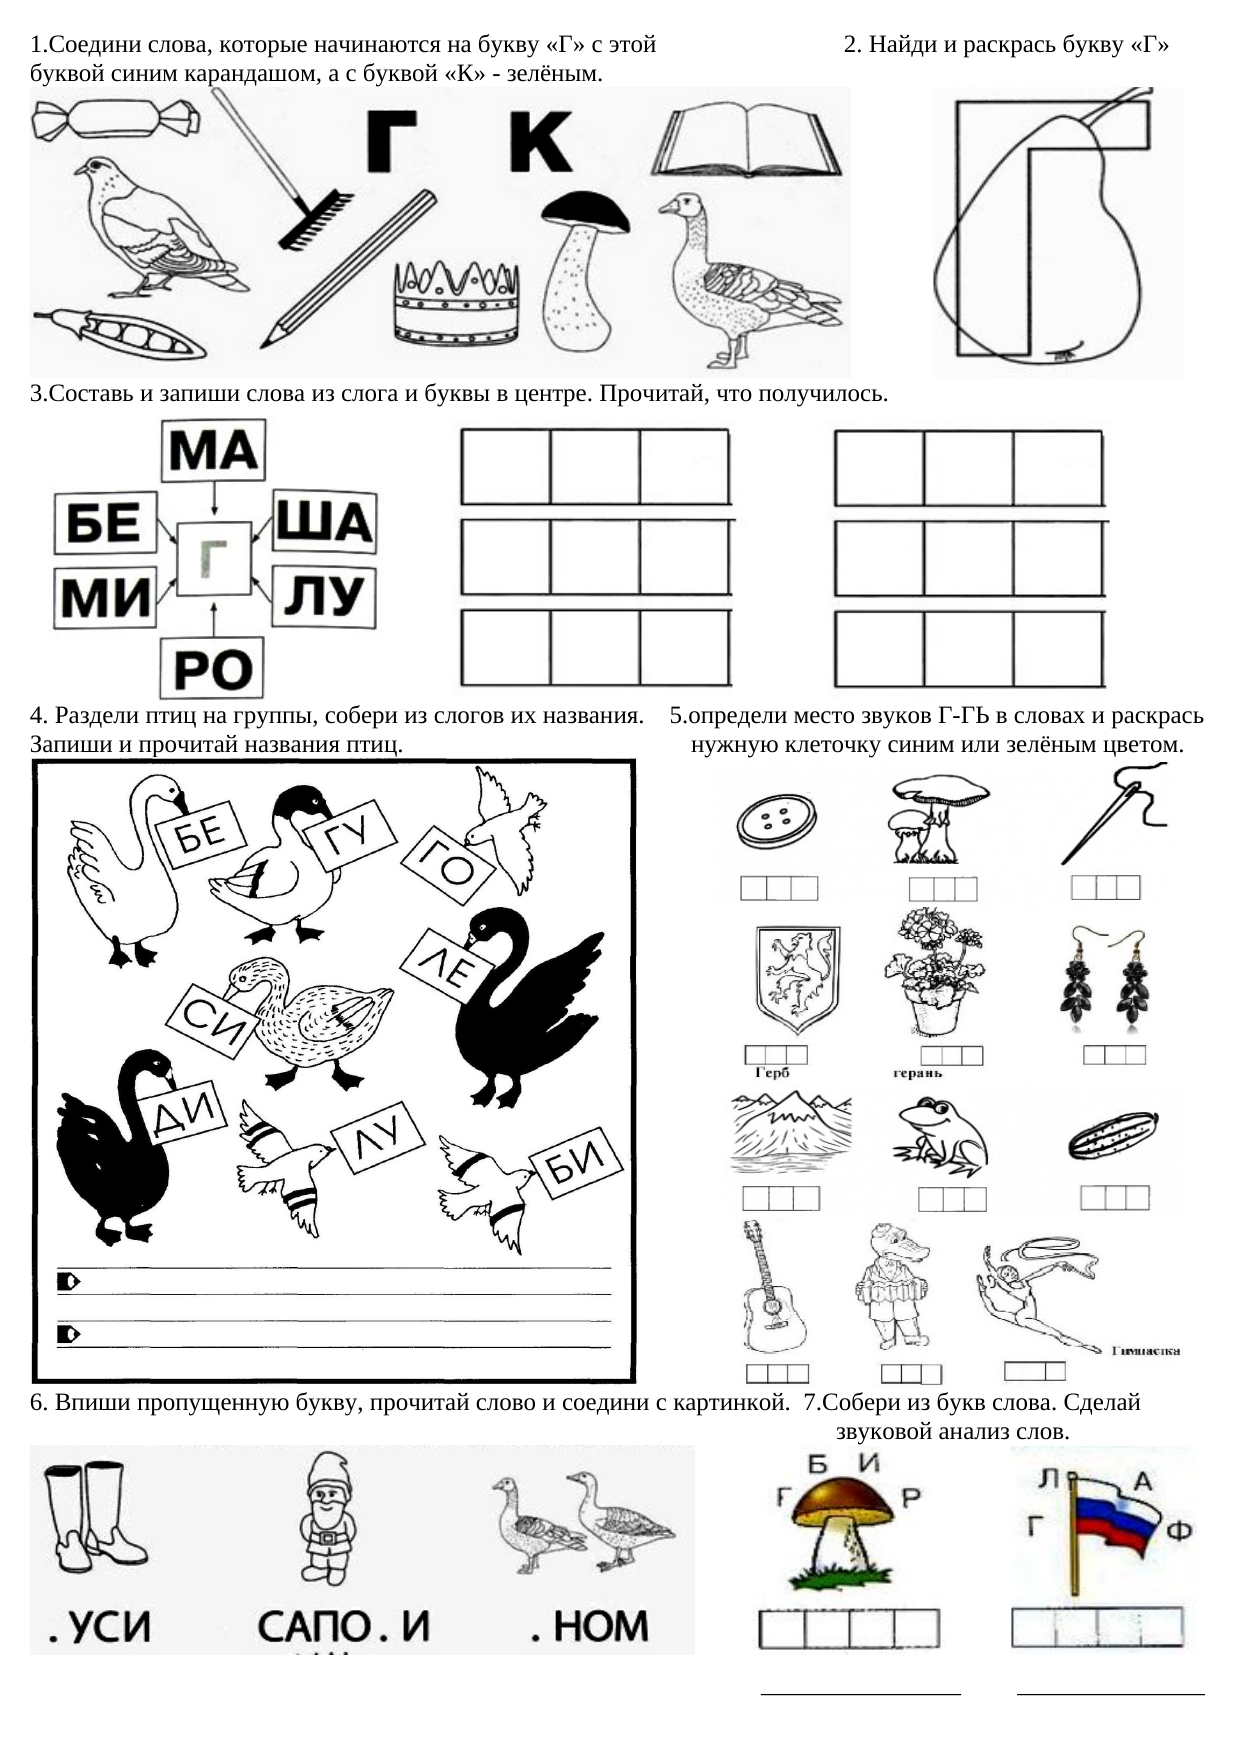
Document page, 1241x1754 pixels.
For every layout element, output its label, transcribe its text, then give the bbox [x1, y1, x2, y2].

text звуковой анализ слов. [29, 1416, 1208, 1445]
picture [29, 1445, 696, 1655]
picture [48, 406, 385, 701]
text 1.Соедини слова, которые начинаются на букву «Г» с этой 2. Найди и раскрась букву «Г» [29, 29, 1208, 58]
picture [751, 1446, 949, 1655]
text 3.Составь и запиши слова из слога и буквы в центре. Прочитай, что получилось. [29, 378, 1208, 406]
picture [29, 87, 852, 378]
text 6. Впиши пропущенную букву, прочитай слово и соедини с картинкой. 7.Собери из букв слова. Сделай [29, 1387, 1208, 1416]
picture [440, 408, 1124, 701]
text ________________ _______________ [29, 1669, 1208, 1697]
text Запиши и прочитай названия птиц. нужную клеточку синим или зелёным цветом. [29, 729, 1208, 758]
picture [715, 762, 1188, 1388]
text буквой синим карандашом, а с буквой «К» - зелёным. [29, 58, 1208, 87]
picture [1010, 1446, 1197, 1655]
picture [932, 87, 1185, 378]
picture [29, 757, 641, 1388]
text 4. Раздели птиц на группы, собери из слогов их названия. 5.определи место звуков Г-ГЬ в словах и раскрась [29, 700, 1208, 729]
